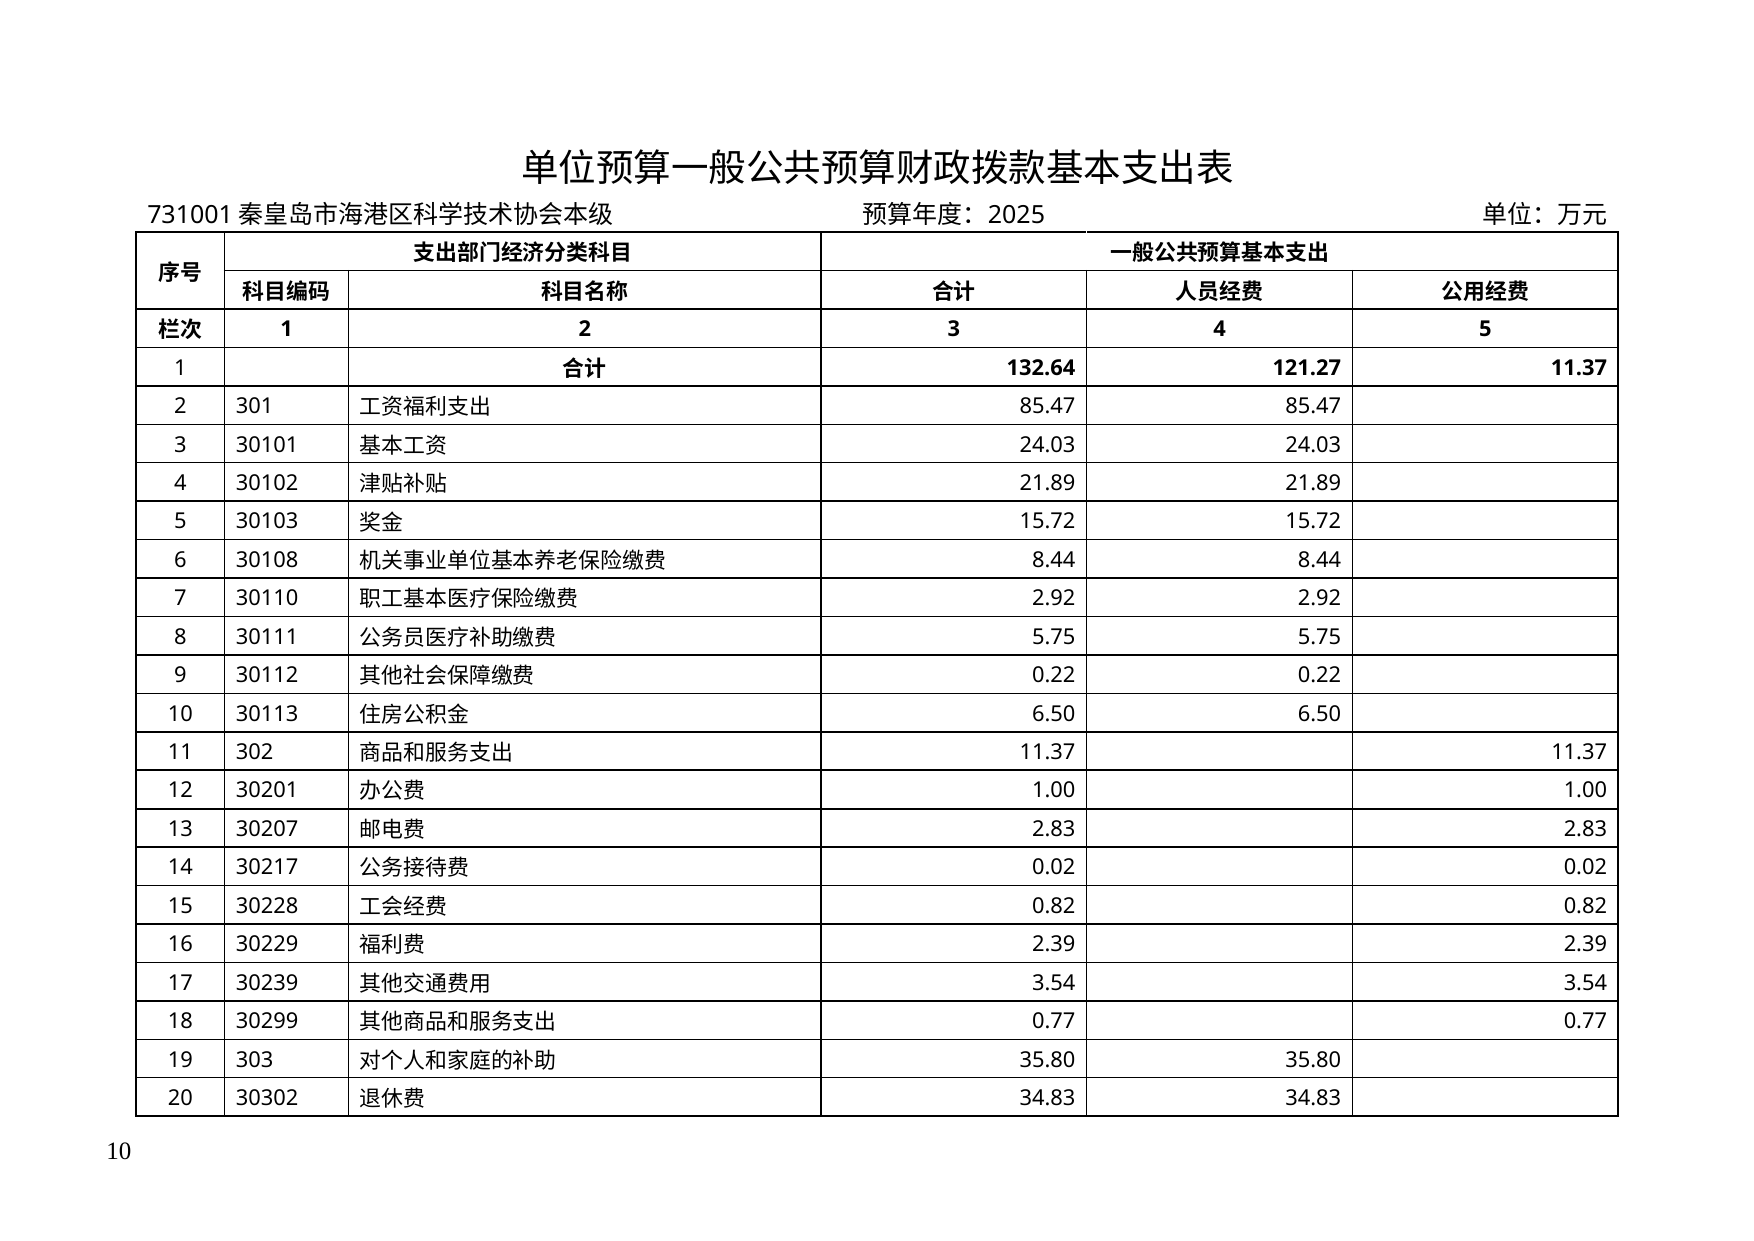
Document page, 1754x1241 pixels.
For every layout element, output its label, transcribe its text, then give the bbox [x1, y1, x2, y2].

table_cell 9 [137, 656, 224, 692]
table_cell 7 [137, 579, 224, 616]
table_cell 30112 [225, 656, 348, 692]
table_cell 合计 [349, 348, 820, 385]
table_cell 0.02 [822, 848, 1086, 885]
table_cell 住房公积金 [349, 694, 820, 731]
table_cell 20 [137, 1078, 224, 1115]
table_cell 132.64 [822, 348, 1086, 385]
table_cell [1353, 656, 1617, 692]
table_cell 2 [349, 310, 820, 347]
table_cell [225, 348, 348, 385]
table_cell [1087, 925, 1352, 962]
table_cell 30207 [225, 810, 348, 846]
table_cell 6.50 [822, 694, 1086, 731]
table_cell 2.83 [822, 810, 1086, 846]
table_cell 津贴补贴 [349, 463, 820, 500]
table_cell 35.80 [822, 1040, 1086, 1077]
table_cell 0.82 [1353, 886, 1617, 923]
table_cell 工会经费 [349, 886, 820, 923]
table_cell 职工基本医疗保险缴费 [349, 579, 820, 616]
table_cell 科目名称 [349, 271, 820, 308]
table_cell 30299 [225, 1002, 348, 1038]
table_cell [1087, 963, 1352, 1000]
table_cell [1353, 1078, 1617, 1115]
table_cell 11.37 [1353, 348, 1617, 385]
table_cell 0.77 [1353, 1002, 1617, 1038]
table_cell 栏次 [137, 310, 224, 347]
table_cell 15.72 [1087, 502, 1352, 539]
table_cell 30229 [225, 925, 348, 962]
table_cell 科目编码 [225, 271, 348, 308]
table_cell 11.37 [1353, 733, 1617, 769]
table_cell 35.80 [1087, 1040, 1352, 1077]
table_cell 302 [225, 733, 348, 769]
table_cell 15 [137, 886, 224, 923]
table_cell 121.27 [1087, 348, 1352, 385]
table_cell 5 [137, 502, 224, 539]
table_cell 公务员医疗补助缴费 [349, 617, 820, 654]
table_cell 85.47 [822, 387, 1086, 423]
table_cell 2.39 [822, 925, 1086, 962]
table_cell [1353, 387, 1617, 423]
table_cell 30113 [225, 694, 348, 731]
table_cell 6.50 [1087, 694, 1352, 731]
table_cell 21.89 [822, 463, 1086, 500]
table_cell 30239 [225, 963, 348, 1000]
table_cell 2.92 [822, 579, 1086, 616]
table_cell 1.00 [822, 771, 1086, 808]
table_cell 3 [137, 425, 224, 462]
table_cell 30111 [225, 617, 348, 654]
table_cell 合计 [822, 271, 1086, 308]
table_cell [1087, 886, 1352, 923]
text 单位预算一般公共预算财政拨款基本支出表 [106, 142, 1648, 193]
table_cell 24.03 [822, 425, 1086, 462]
table_header 单位：万元 [1087, 195, 1617, 231]
table_cell 退休费 [349, 1078, 820, 1115]
table_cell 办公费 [349, 771, 820, 808]
table_cell [1353, 694, 1617, 731]
table_cell 公用经费 [1353, 271, 1617, 308]
table_cell 基本工资 [349, 425, 820, 462]
table_cell 85.47 [1087, 387, 1352, 423]
table_cell 0.82 [822, 886, 1086, 923]
table_cell 序号 [137, 233, 224, 308]
table_cell 30302 [225, 1078, 348, 1115]
table_cell 机关事业单位基本养老保险缴费 [349, 540, 820, 577]
table_cell 30102 [225, 463, 348, 500]
table_cell 301 [225, 387, 348, 423]
table_cell 24.03 [1087, 425, 1352, 462]
table_cell 19 [137, 1040, 224, 1077]
table_cell [1087, 1002, 1352, 1038]
table_cell 34.83 [1087, 1078, 1352, 1115]
table_cell [1087, 848, 1352, 885]
table_cell 工资福利支出 [349, 387, 820, 423]
table_cell 15.72 [822, 502, 1086, 539]
table_cell 2.83 [1353, 810, 1617, 846]
table_cell [1353, 463, 1617, 500]
table_cell 4 [1087, 310, 1352, 347]
table_cell 30108 [225, 540, 348, 577]
table_cell 10 [137, 694, 224, 731]
table_cell 公务接待费 [349, 848, 820, 885]
table_cell 5.75 [1087, 617, 1352, 654]
table_cell 12 [137, 771, 224, 808]
table_cell 2.92 [1087, 579, 1352, 616]
table_cell 30101 [225, 425, 348, 462]
table_cell 16 [137, 925, 224, 962]
table_cell 30217 [225, 848, 348, 885]
table_cell 5.75 [822, 617, 1086, 654]
table_cell 0.22 [1087, 656, 1352, 692]
table_cell 0.02 [1353, 848, 1617, 885]
table_cell 4 [137, 463, 224, 500]
table_cell 其他社会保障缴费 [349, 656, 820, 692]
table_cell 商品和服务支出 [349, 733, 820, 769]
table_cell 支出部门经济分类科目 [225, 233, 820, 270]
table_cell 14 [137, 848, 224, 885]
table_cell [1353, 1040, 1617, 1077]
table_cell 其他交通费用 [349, 963, 820, 1000]
table_cell 一般公共预算基本支出 [822, 233, 1617, 270]
table_cell 人员经费 [1087, 271, 1352, 308]
table_cell 8.44 [1087, 540, 1352, 577]
table_cell 1 [137, 348, 224, 385]
table_cell [1353, 540, 1617, 577]
table_cell 18 [137, 1002, 224, 1038]
table_cell [1087, 771, 1352, 808]
table_cell 11.37 [822, 733, 1086, 769]
table_cell 13 [137, 810, 224, 846]
table_cell 6 [137, 540, 224, 577]
table_cell 3.54 [822, 963, 1086, 1000]
table_cell 21.89 [1087, 463, 1352, 500]
table_cell 福利费 [349, 925, 820, 962]
table_cell 5 [1353, 310, 1617, 347]
table_cell 2.39 [1353, 925, 1617, 962]
table_cell 1.00 [1353, 771, 1617, 808]
table_cell 30228 [225, 886, 348, 923]
table_cell [1353, 425, 1617, 462]
table_cell [1353, 579, 1617, 616]
table_cell 8.44 [822, 540, 1086, 577]
table_cell 8 [137, 617, 224, 654]
table_cell 0.77 [822, 1002, 1086, 1038]
table_cell 3.54 [1353, 963, 1617, 1000]
table_cell [1353, 617, 1617, 654]
table_cell [1087, 733, 1352, 769]
table_cell 30201 [225, 771, 348, 808]
table_cell 奖金 [349, 502, 820, 539]
table_cell 30110 [225, 579, 348, 616]
table_cell 对个人和家庭的补助 [349, 1040, 820, 1077]
table_cell 3 [822, 310, 1086, 347]
table_cell 30103 [225, 502, 348, 539]
table_header 预算年度：2025 [822, 195, 1086, 231]
table_cell 2 [137, 387, 224, 423]
table_cell 17 [137, 963, 224, 1000]
table_cell 0.22 [822, 656, 1086, 692]
table_cell 34.83 [822, 1078, 1086, 1115]
table_cell [1087, 810, 1352, 846]
table_cell 其他商品和服务支出 [349, 1002, 820, 1038]
table_cell 11 [137, 733, 224, 769]
table_header 731001秦皇岛市海港区科学技术协会本级 [137, 195, 820, 231]
table_cell 1 [225, 310, 348, 347]
table_cell 邮电费 [349, 810, 820, 846]
table_cell 303 [225, 1040, 348, 1077]
table_cell [1353, 502, 1617, 539]
